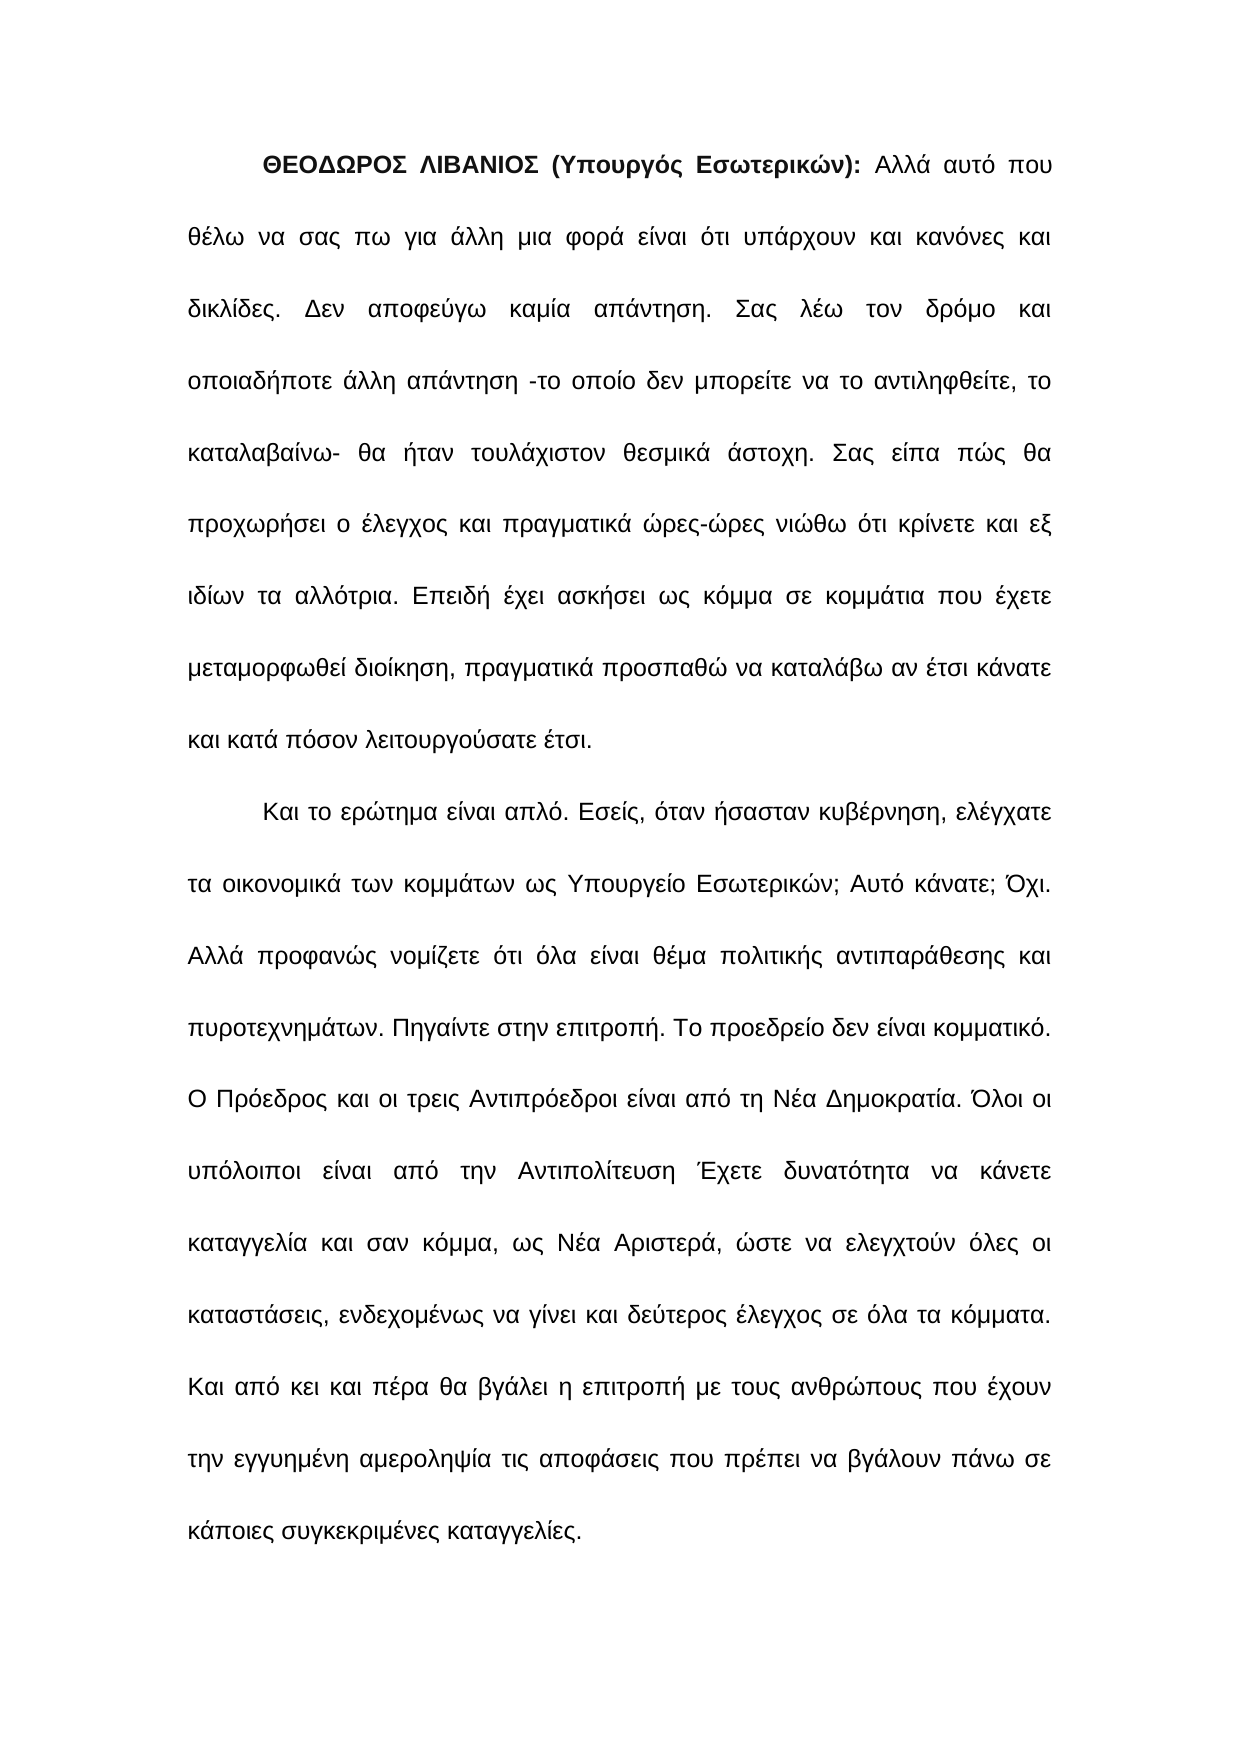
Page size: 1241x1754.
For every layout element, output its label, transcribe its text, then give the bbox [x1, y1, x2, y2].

text ΘΕΟΔΩΡΟΣ ΛΙΒΑΝΙΟΣ (Υπουργός Εσωτερικών): Αλλά αυτό που θέλω να σας πω για άλλη μια φορά είναι ότι υπάρχουν και κανόνες και δικλίδες. Δεν αποφεύγω καμία απάντηση. Σας λέω τον δρόμο και οποιαδήποτε άλλη απάντηση -το οποίο δεν μπορείτε να το αντιληφθείτε, το καταλαβαίνω- θα ήταν τουλάχιστον θεσμικά άστοχη. Σας είπα πώς θα προχωρήσει ο έλεγχος και πραγματικά ώρες-ώρες νιώθω ότι κρίνετε και εξ ιδίων τα αλλότρια. Επειδή έχει ασκήσει ως κόμμα σε κομμάτια που έχετε μεταμορφωθεί διοίκηση, πραγματικά προσπαθώ να καταλάβω αν έτσι κάνατε και κατά πόσον λειτουργούσατε έτσι. [187, 150, 1053, 754]
text Και το ερώτημα είναι απλό. Εσείς, όταν ήσασταν κυβέρνηση, ελέγχατε τα οικονομικά των κομμάτων ως Υπουργείο Εσωτερικών; Αυτό κάνατε; Όχι. Αλλά προφανώς νομίζετε ότι όλα είναι θέμα πολιτικής αντιπαράθεσης και πυροτεχνημάτων. Πηγαίντε στην επιτροπή. Το προεδρείο δεν είναι κομματικό. Ο Πρόεδρος και οι τρεις Αντιπρόεδροι είναι από τη Νέα Δημοκρατία. Όλοι οι υπόλοιποι είναι από την Αντιπολίτευση Έχετε δυνατότητα να κάνετε καταγγελία και σαν κόμμα, ως Νέα Αριστερά, ώστε να ελεγχτούν όλες οι καταστάσεις, ενδεχομένως να γίνει και δεύτερος έλεγχος σε όλα τα κόμματα. Και από κει και πέρα θα βγάλει η επιτροπή με τους ανθρώπους που έχουν την εγγυημένη αμεροληψία τις αποφάσεις που πρέπει να βγάλουν πάνω σε κάποιες συγκεκριμένες καταγγελίες. [187, 797, 1053, 1544]
